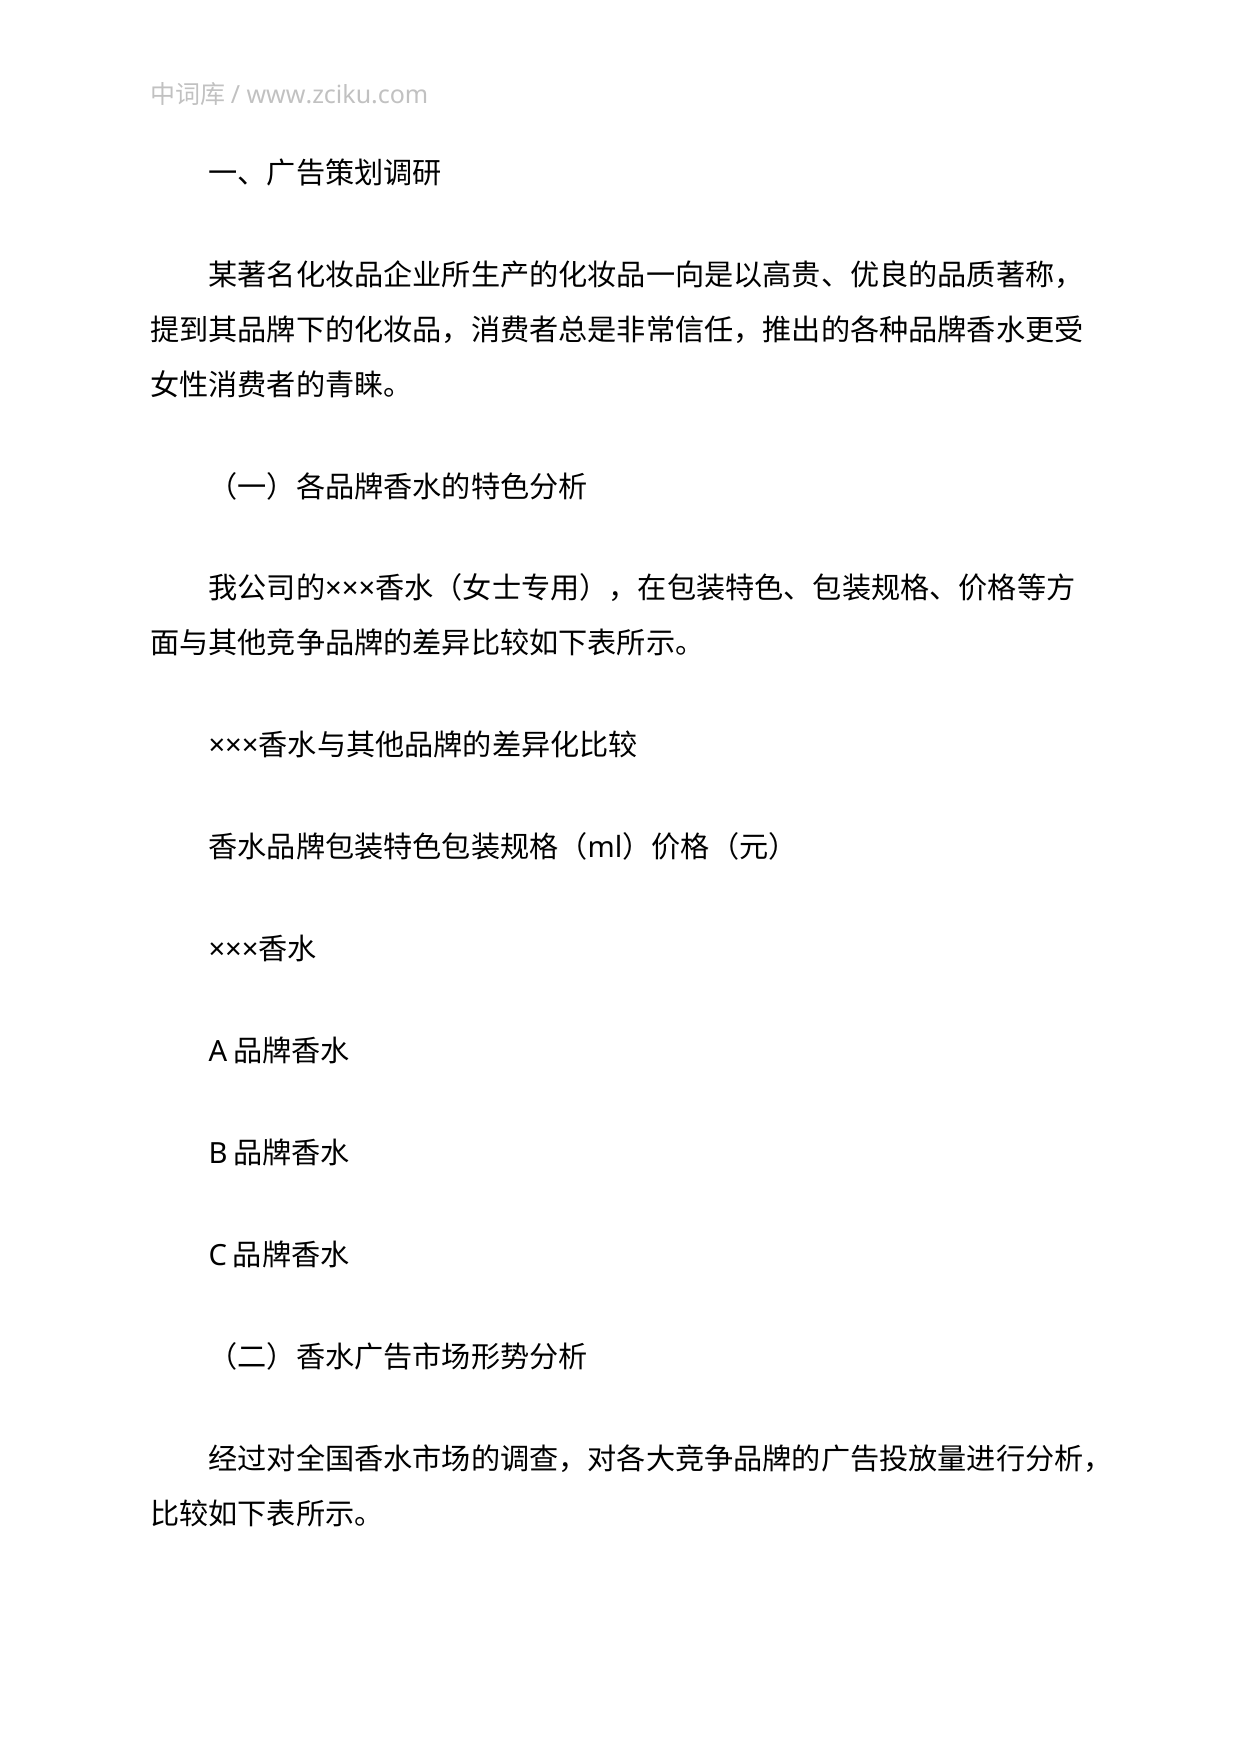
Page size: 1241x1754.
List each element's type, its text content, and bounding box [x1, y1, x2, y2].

text C品牌香水 [150, 1232, 1090, 1274]
text （一）各品牌香水的特色分析 [150, 463, 1090, 506]
text 香水品牌包装特色包装规格（ml）价格（元） [150, 824, 1090, 866]
text B品牌香水 [150, 1130, 1090, 1172]
text ×××香水与其他品牌的差异化比较 [150, 722, 1090, 764]
text A品牌香水 [150, 1028, 1090, 1070]
text ×××香水 [150, 926, 1090, 968]
text （二）香水广告市场形势分析 [150, 1334, 1090, 1376]
text 经过对全国香水市场的调查，对各大竞争品牌的广告投放量进行分析，比较如下表所示。 [150, 1436, 1090, 1533]
text 一、广告策划调研 [150, 150, 1090, 192]
text 我公司的×××香水（女士专用），在包装特色、包装规格、价格等方面与其他竞争品牌的差异比较如下表所示。 [150, 565, 1090, 662]
text 某著名化妆品企业所生产的化妆品一向是以高贵、优良的品质著称，提到其品牌下的化妆品，消费者总是非常信任，推出的各种品牌香水更受女性消费者的青睐。 [150, 252, 1090, 404]
